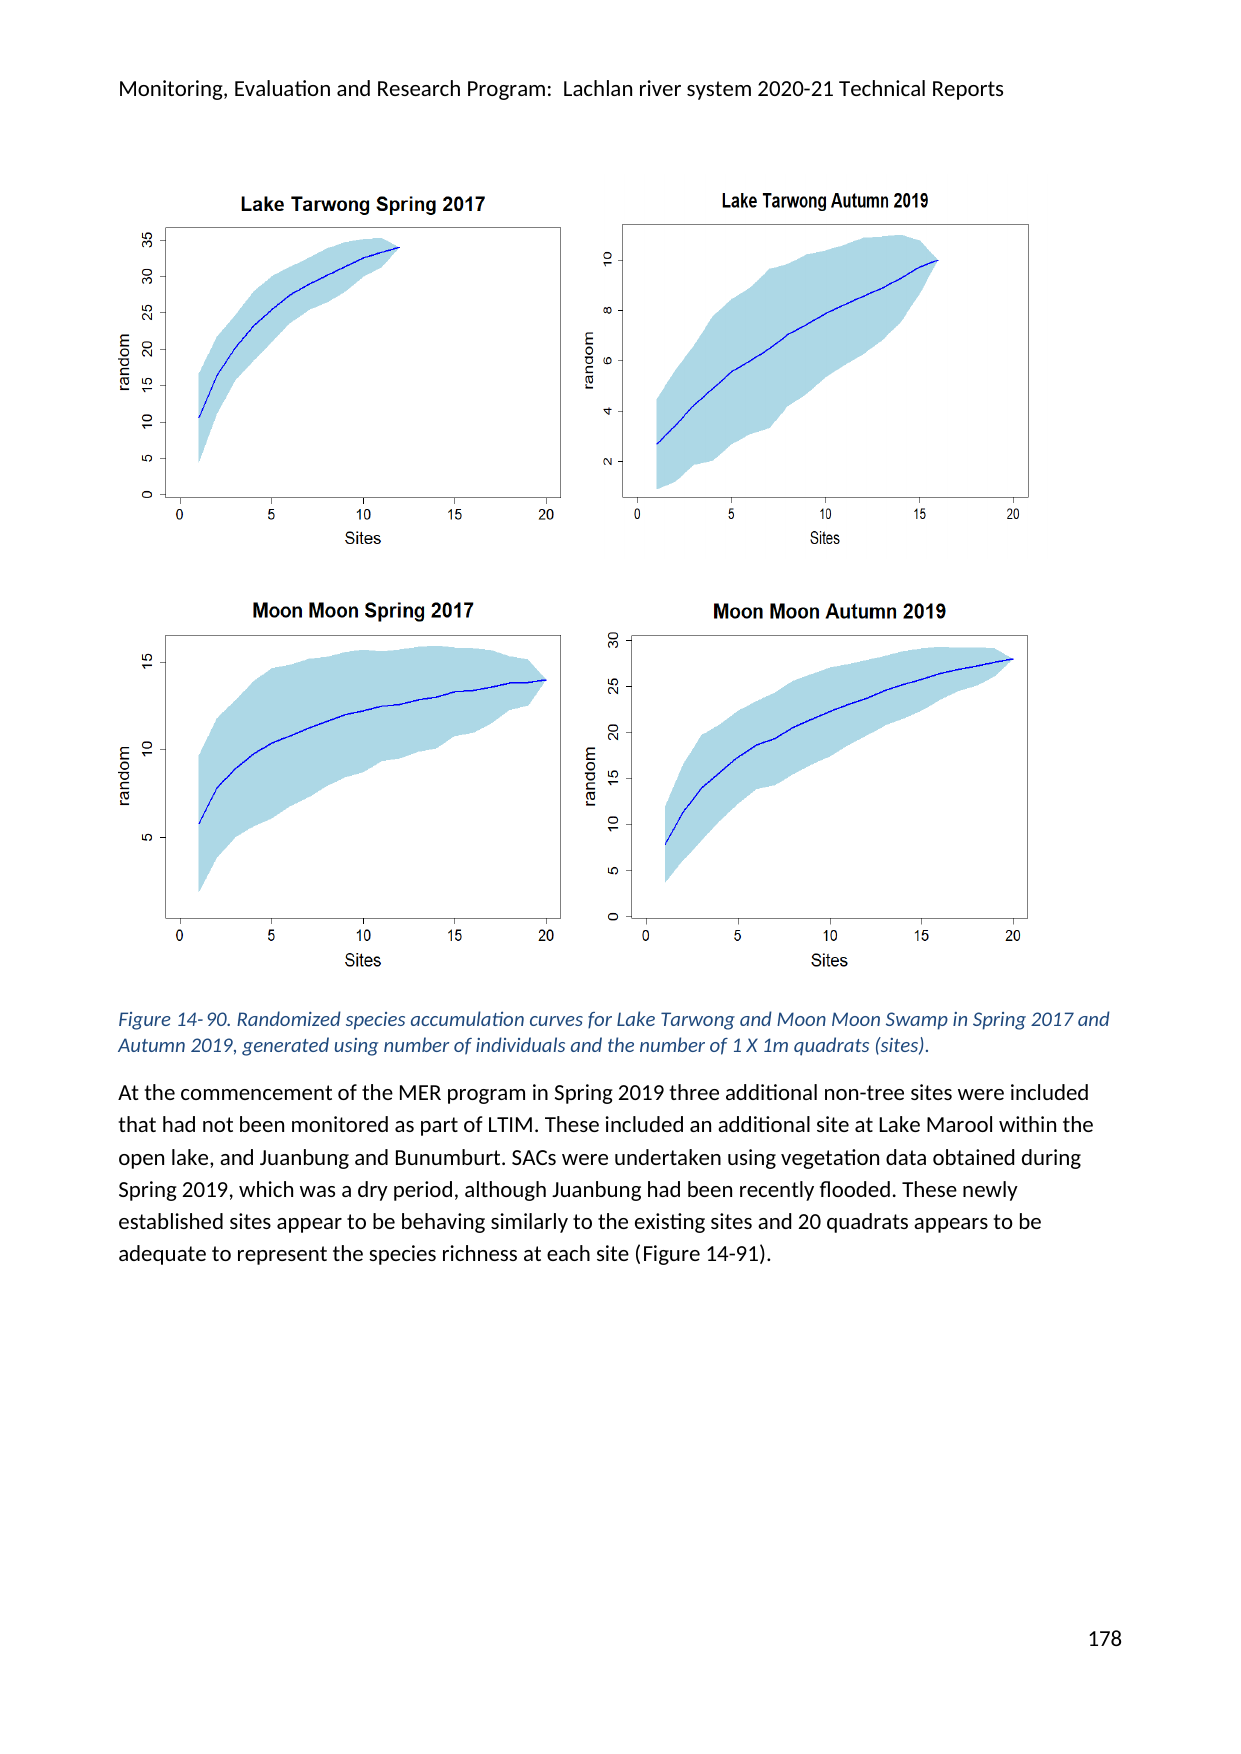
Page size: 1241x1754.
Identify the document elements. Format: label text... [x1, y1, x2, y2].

picture [118, 174, 1048, 559]
picture [118, 583, 1052, 982]
